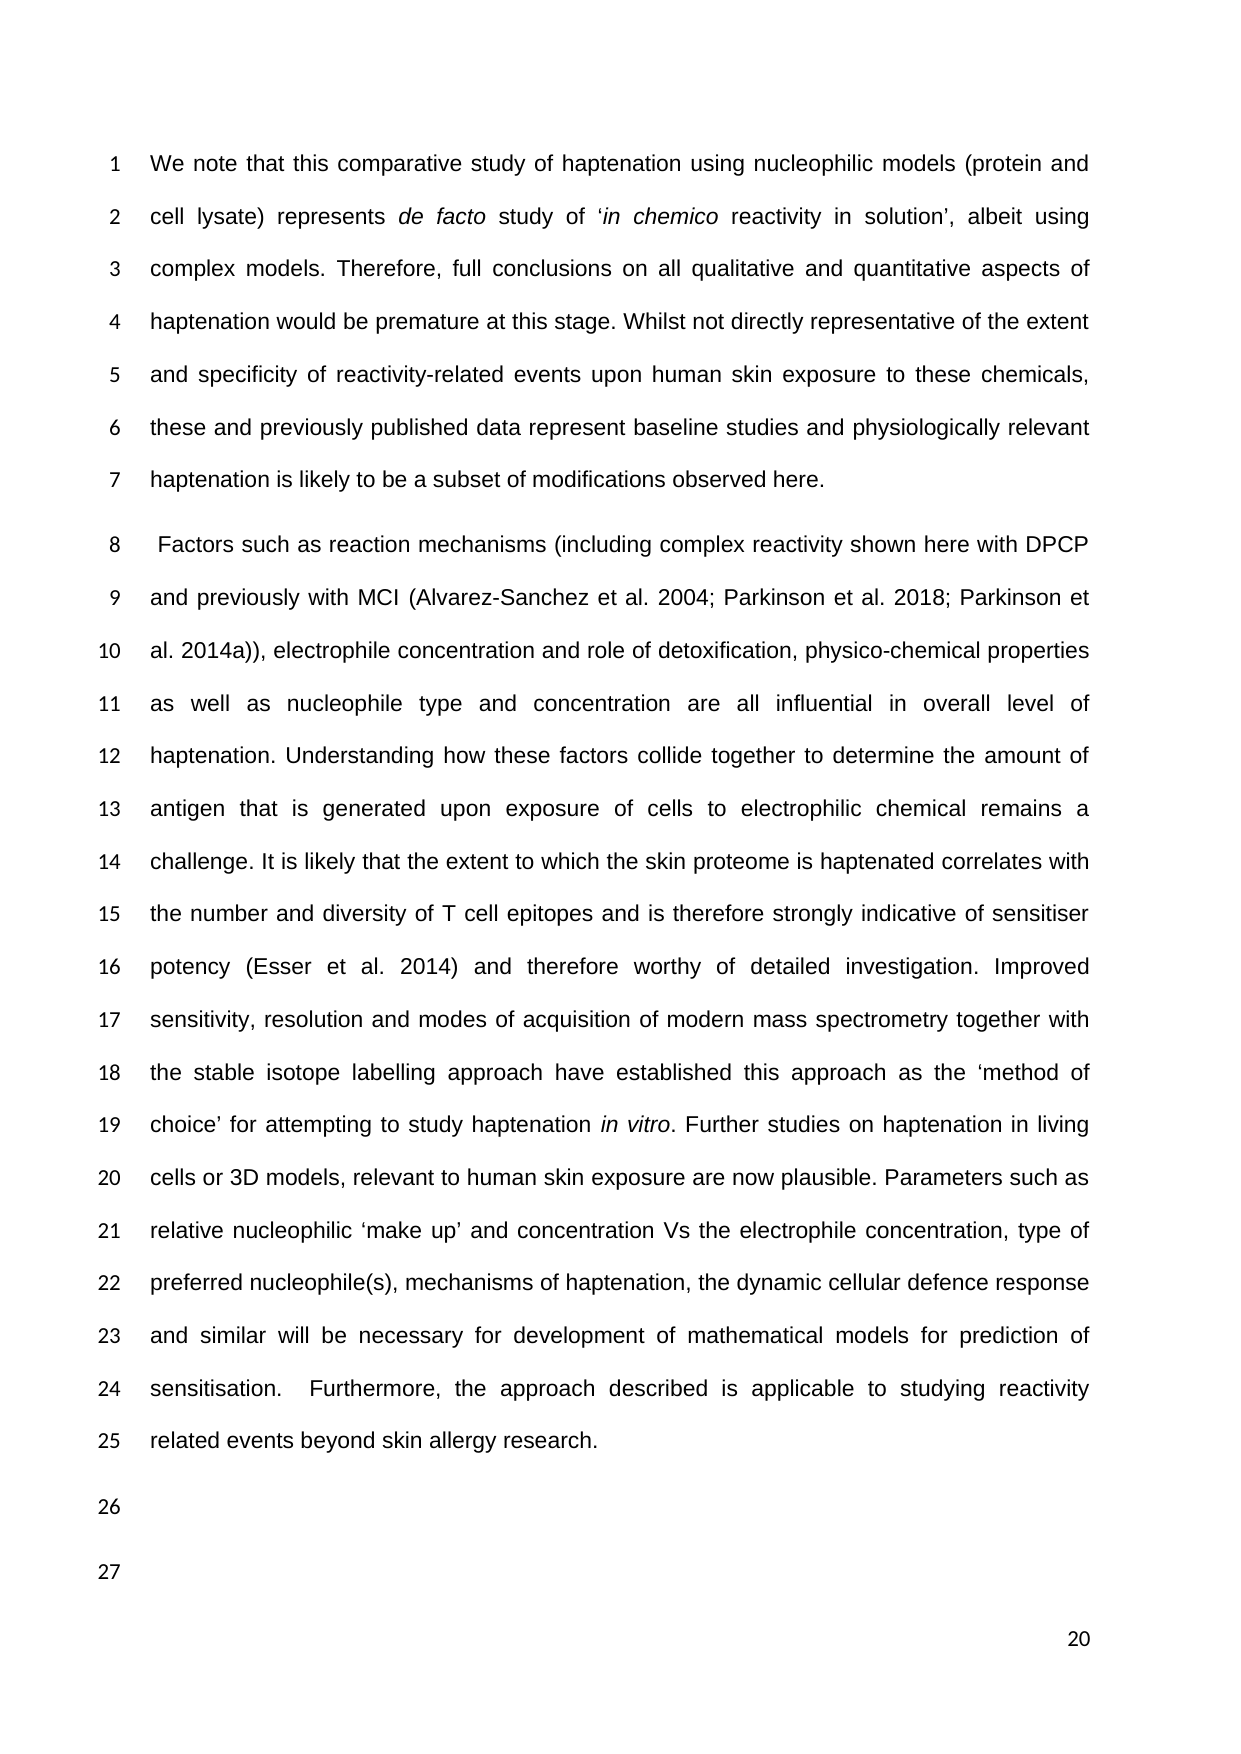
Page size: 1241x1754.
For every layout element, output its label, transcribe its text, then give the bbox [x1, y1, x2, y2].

text We note that this comparative study of haptenation using nucleophilic models (protein and cell lysate) represents de facto study of ‘in chemico reactivity in solution’, albeit using complex models. Therefore, full conclusions on all qualitative and quantitative aspects of haptenation would be premature at this stage. Whilst not directly representative of the extent and specificity of reactivity-related events upon human skin exposure to these chemicals, these and previously published data represent baseline studies and physiologically relevant haptenation is likely to be a subset of modifications observed here. [150, 150, 1090, 493]
text Factors such as reaction mechanisms (including complex reactivity shown here with DPCP and previously with MCI (Alvarez-Sanchez et al. 2004; Parkinson et al. 2018; Parkinson et al. 2014a)), electrophile concentration and role of detoxification, physico-chemical properties as well as nucleophile type and concentration are all influential in overall level of haptenation. Understanding how these factors collide together to determine the amount of antigen that is generated upon exposure of cells to electrophilic chemical remains a challenge. It is likely that the extent to which the skin proteome is haptenated correlates with the number and diversity of T cell epitopes and is therefore strongly indicative of sensitiser potency (Esser et al. 2014) and therefore worthy of detailed investigation. Improved sensitivity, resolution and modes of acquisition of modern mass spectrometry together with the stable isotope labelling approach have established this approach as the ‘method of choice’ for attempting to study haptenation in vitro. Further studies on haptenation in living cells or 3D models, relevant to human skin exposure are now plausible. Parameters such as relative nucleophilic ‘make up’ and concentration Vs the electrophile concentration, type of preferred nucleophile(s), mechanisms of haptenation, the dynamic cellular defence response and similar will be necessary for development of mathematical models for prediction of sensitisation. Furthermore, the approach described is applicable to studying reactivity related events beyond skin allergy research. [150, 531, 1090, 1454]
